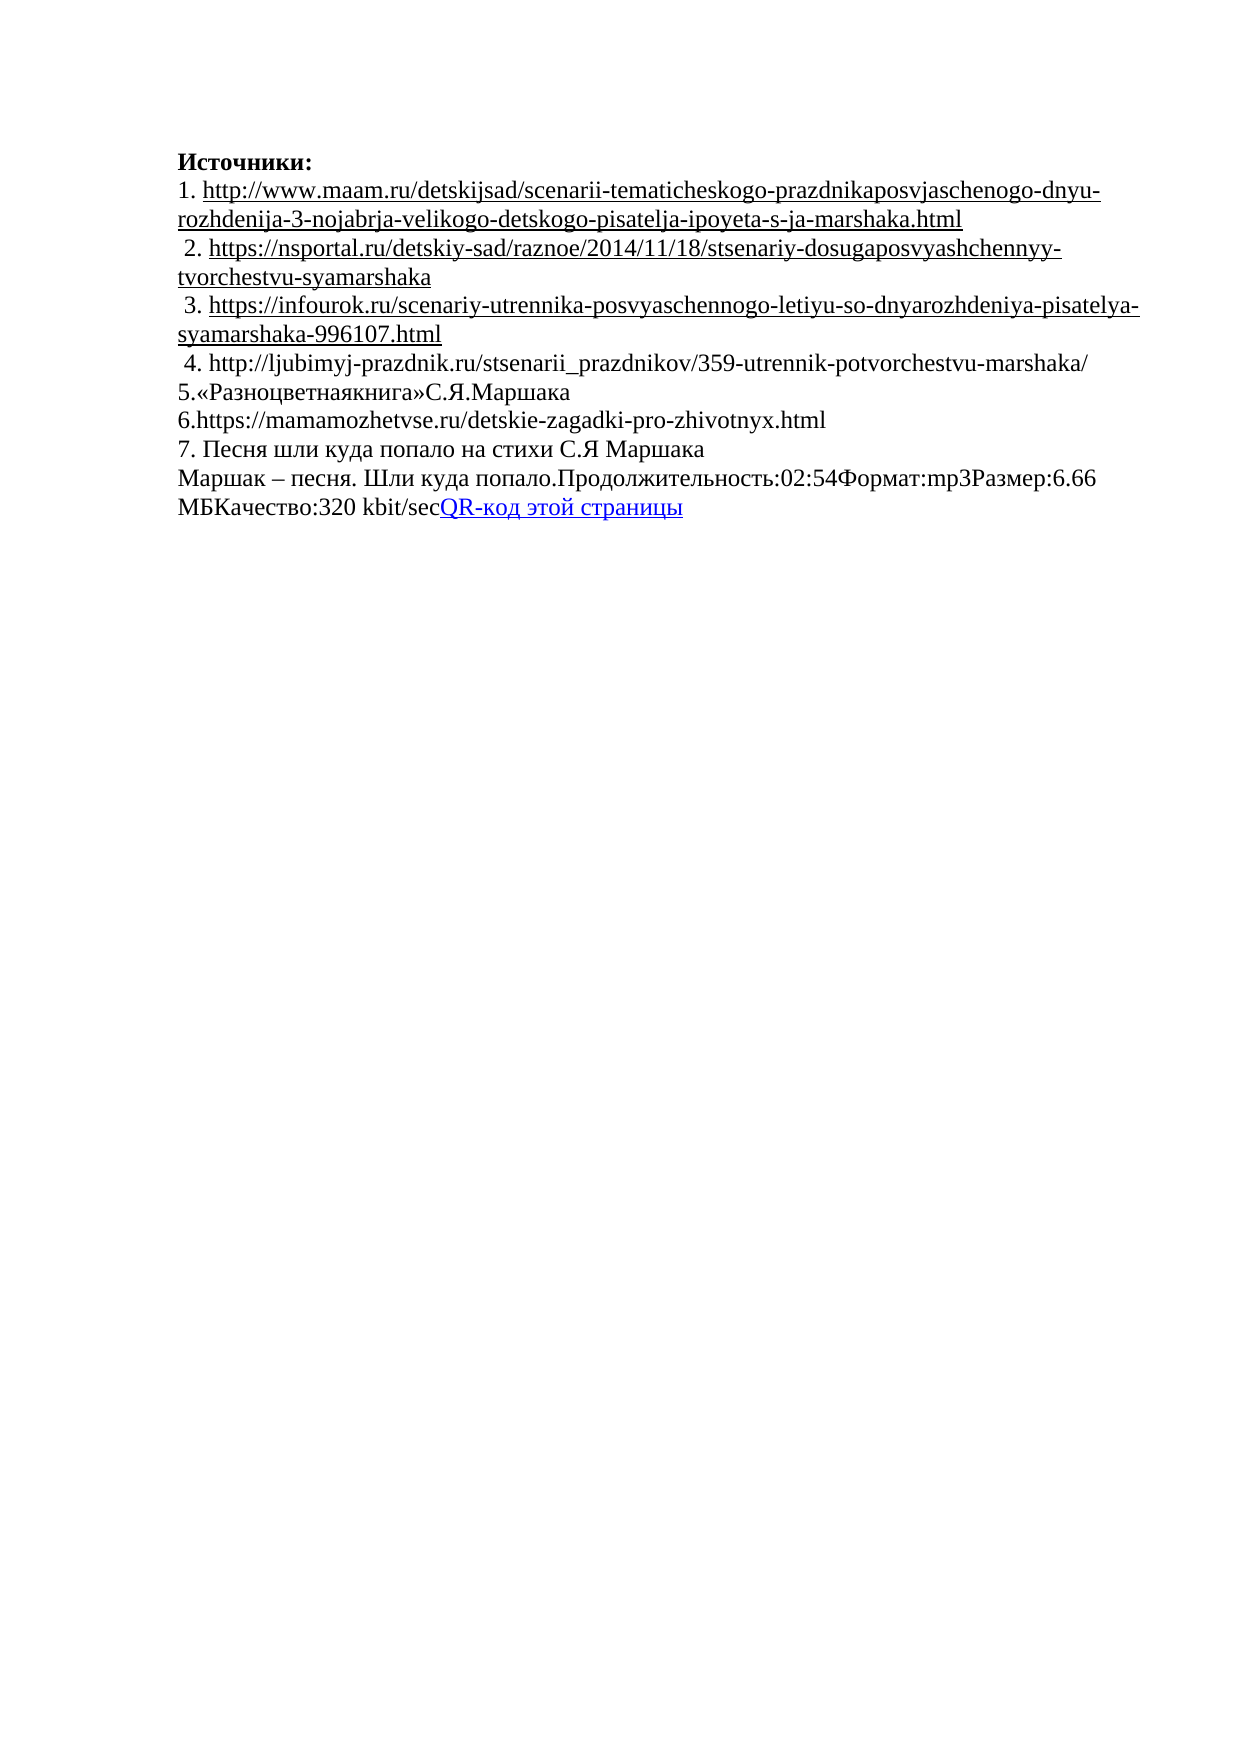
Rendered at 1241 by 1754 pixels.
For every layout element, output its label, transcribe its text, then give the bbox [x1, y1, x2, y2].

text Маршак – песня. Шли куда попало.Продолжительность:02:54Формат:mp3Размер:6.66 МБКачество:320 kbit/secQR-код этой страницы [177, 463, 1152, 521]
text 1. http://www.maam.ru/detskijsad/scenarii-tematicheskogo-prazdnikaposvjaschenogo-dnyu-rozhdenija-3-nojabrja-velikogo-detskogo-pisatelja-ipoyeta-s-ja-marshaka.html [177, 176, 1152, 233]
text 6.https://mamamozhetvse.ru/detskie-zagadki-pro-zhivotnyx.html [177, 406, 1152, 434]
text 3. https://infourok.ru/scenariy-utrennika-posvyaschennogo-letiyu-so-dnyarozhdeniya-pisatelya-syamarshaka-996107.html [177, 291, 1152, 348]
text Источники: [177, 118, 1152, 176]
text 7. Песня шли куда попало на стихи С.Я Маршака [177, 434, 1152, 463]
text 4. http://ljubimyj-prazdnik.ru/stsenarii_prazdnikov/359-utrennik-potvorchestvu-marshaka/ 5.«Разноцветнаякнига»С.Я.Маршака [177, 348, 1152, 406]
text 2. https://nsportal.ru/detskiy-sad/raznoe/2014/11/18/stsenariy-dosugaposvyashchennyy-tvorchestvu-syamarshaka [177, 233, 1152, 291]
